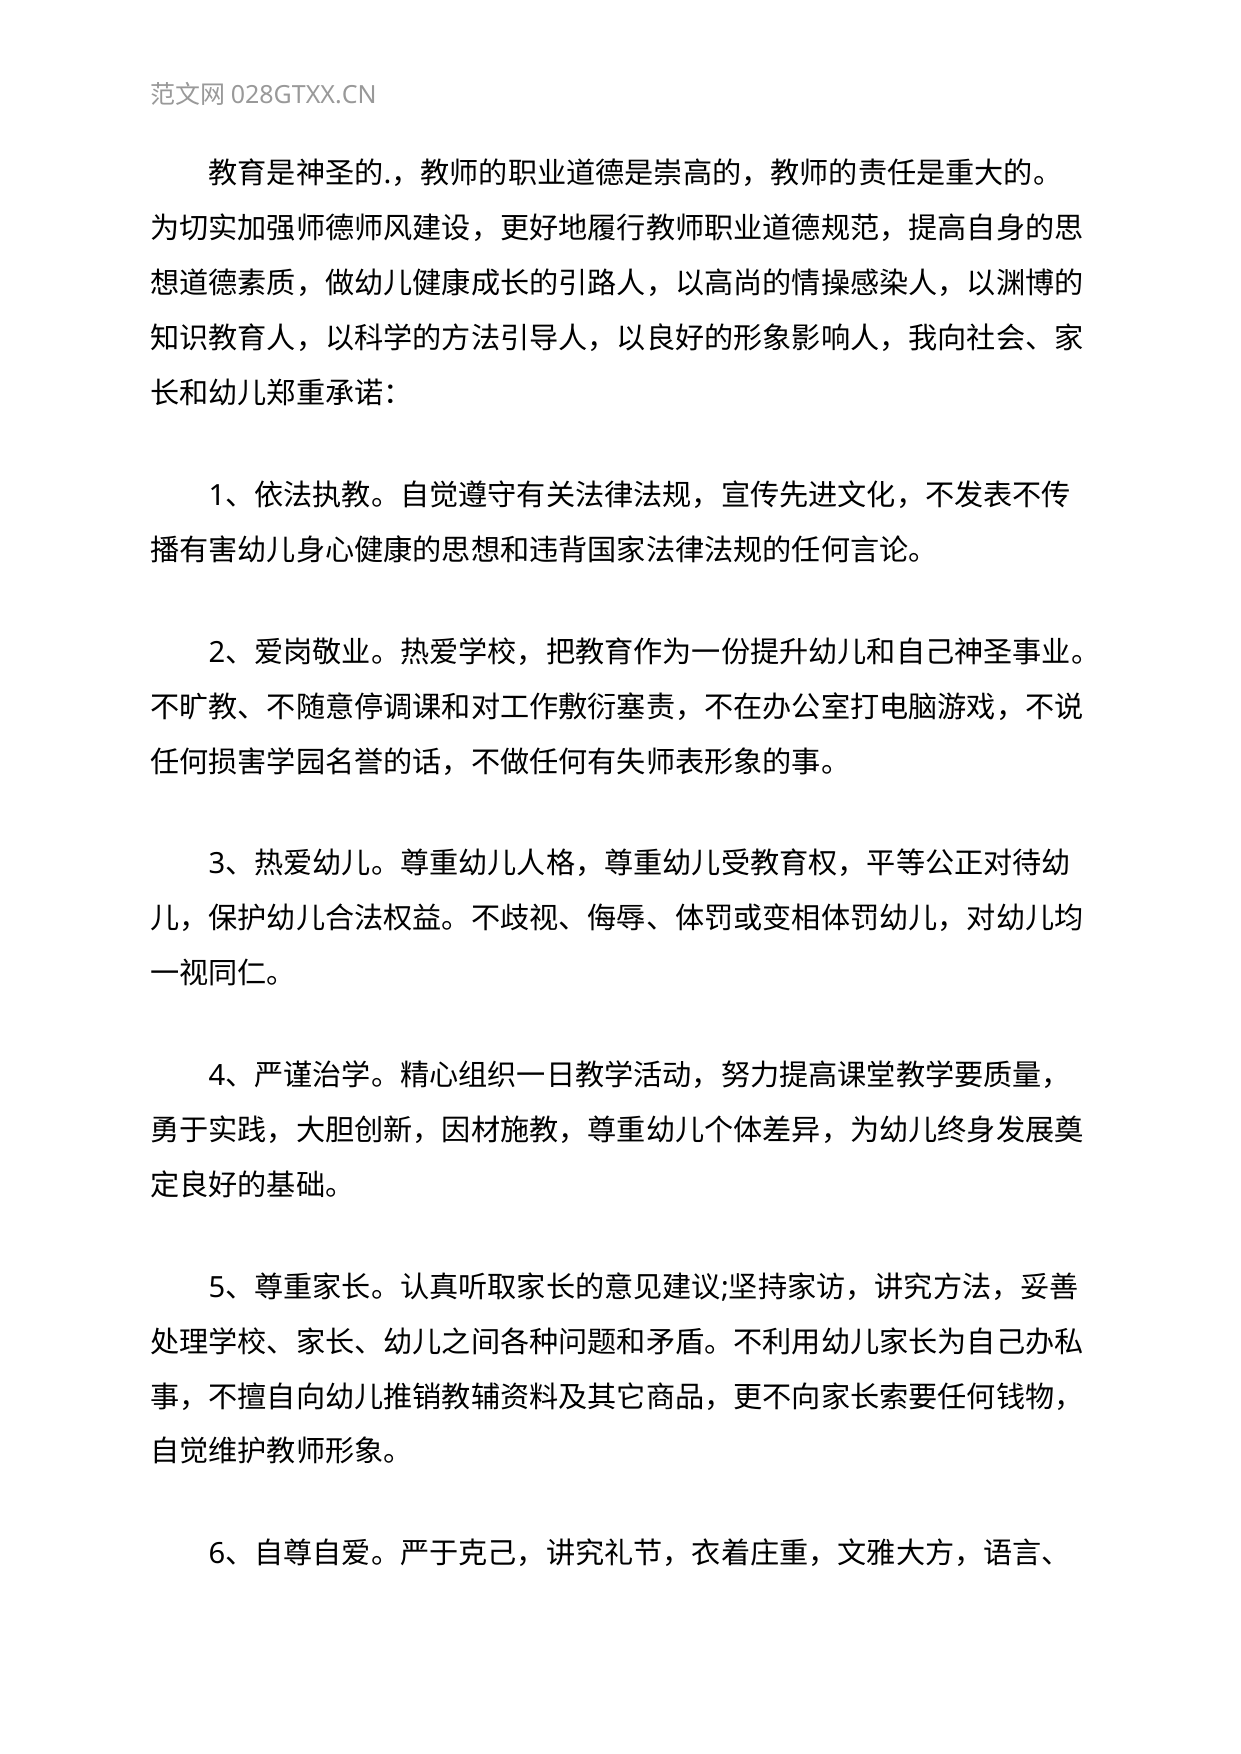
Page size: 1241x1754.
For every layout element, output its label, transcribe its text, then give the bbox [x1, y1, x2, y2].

text 2、爱岗敬业。热爱学校，把教育作为一份提升幼儿和自己神圣事业。不旷教、不随意停调课和对工作敷衍塞责，不在办公室打电脑游戏，不说任何损害学园名誉的话，不做任何有失师表形象的事。 [150, 628, 1090, 780]
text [150, 1530, 1090, 1572]
text 4、严谨治学。精心组织一日教学活动，努力提高课堂教学要质量，勇于实践，大胆创新，因材施教，尊重幼儿个体差异，为幼儿终身发展奠定良好的基础。 [150, 1052, 1090, 1204]
text 5、尊重家长。认真听取家长的意见建议;坚持家访，讲究方法，妥善处理学校、家长、幼儿之间各种问题和矛盾。不利用幼儿家长为自己办私事，不擅自向幼儿推销教辅资料及其它商品，更不向家长索要任何钱物，自觉维护教师形象。 [150, 1263, 1090, 1470]
text 1、依法执教。自觉遵守有关法律法规，宣传先进文化，不发表不传播有害幼儿身心健康的思想和违背国家法律法规的任何言论。 [150, 471, 1090, 569]
text 3、热爱幼儿。尊重幼儿人格，尊重幼儿受教育权，平等公正对待幼儿，保护幼儿合法权益。不歧视、侮辱、体罚或变相体罚幼儿，对幼儿均一视同仁。 [150, 840, 1090, 992]
text 教育是神圣的.，教师的职业道德是崇高的，教师的责任是重大的。为切实加强师德师风建设，更好地履行教师职业道德规范，提高自身的思想道德素质，做幼儿健康成长的引路人，以高尚的情操感染人，以渊博的知识教育人，以科学的方法引导人，以良好的形象影响人，我向社会、家长和幼儿郑重承诺： [150, 150, 1090, 412]
